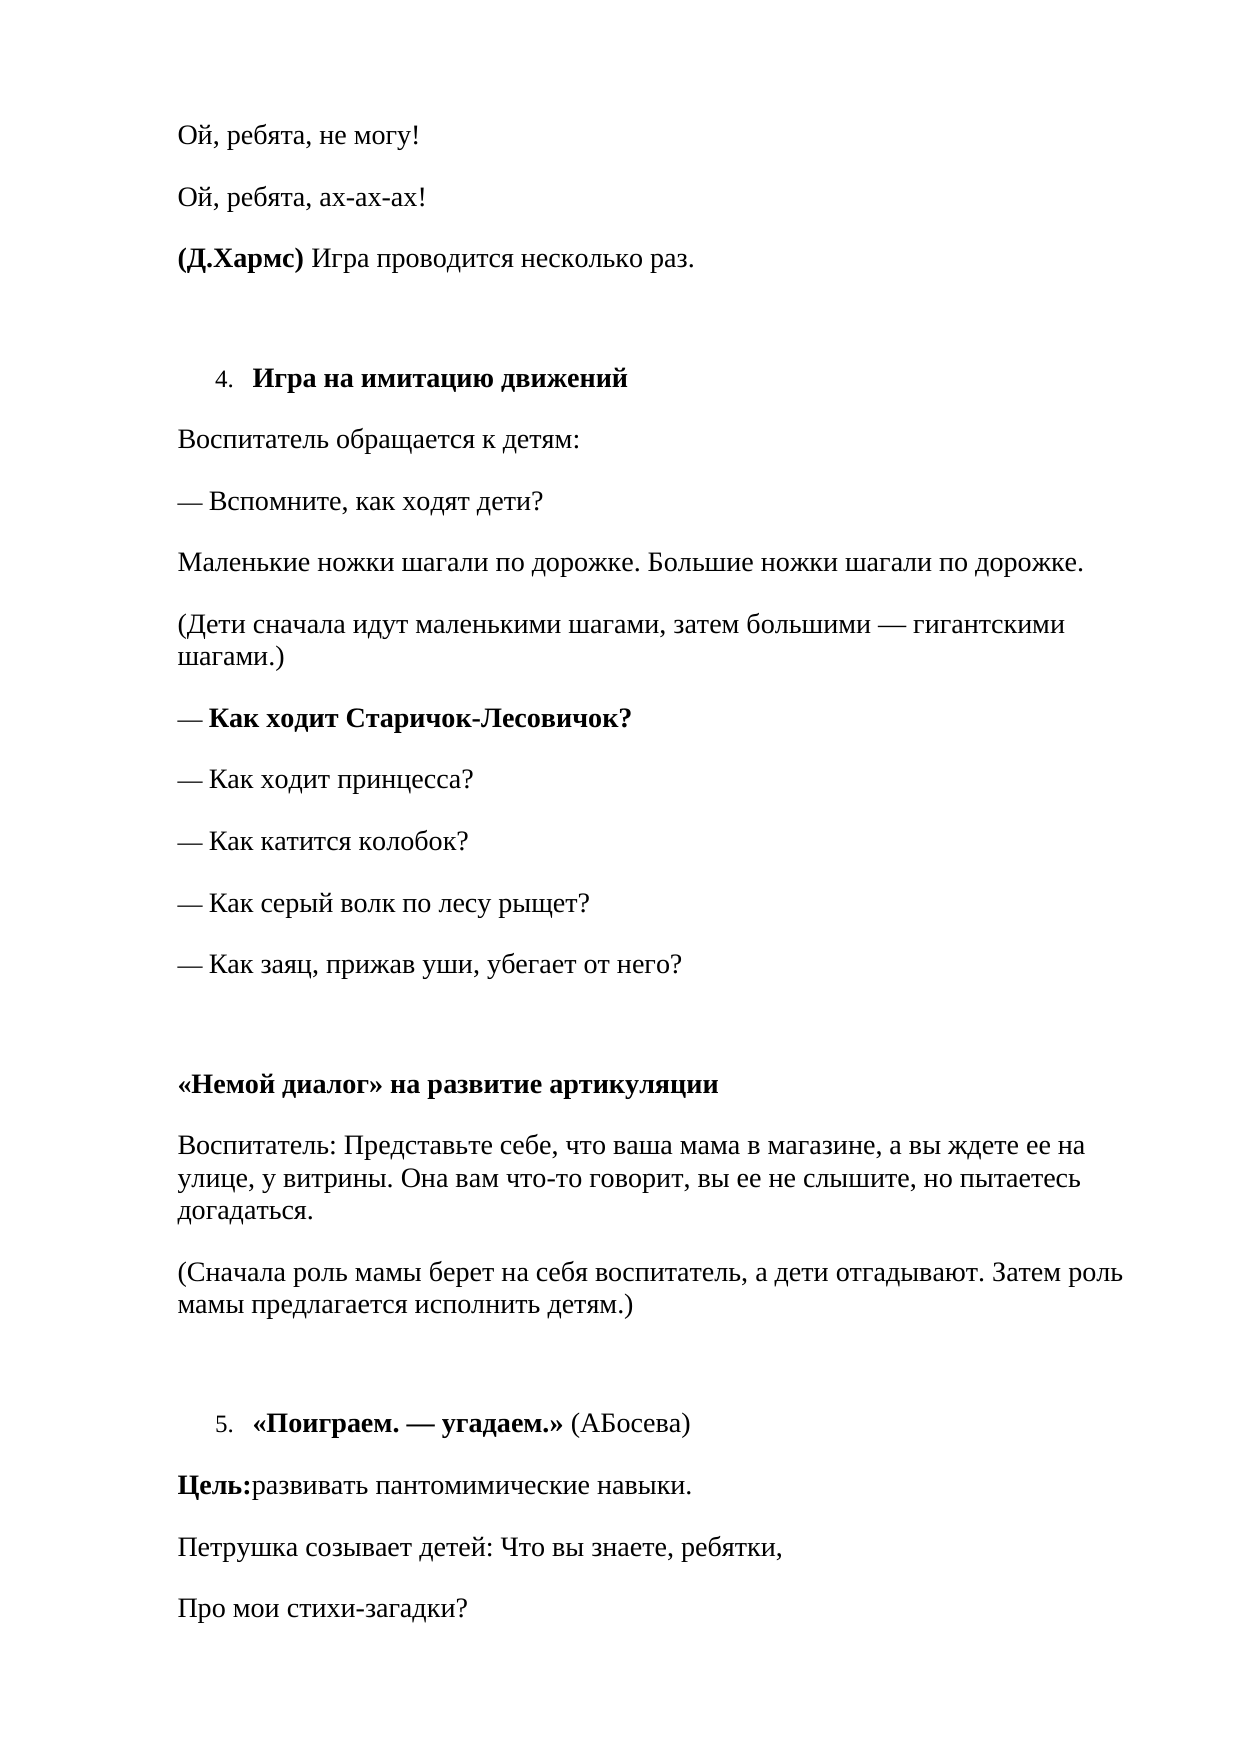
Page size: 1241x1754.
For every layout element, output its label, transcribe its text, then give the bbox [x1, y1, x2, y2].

text — Как серый волк по лесу рыщет? [177, 886, 1152, 918]
text Петрушка созывает детей: Что вы знаете, ребятки, [177, 1529, 1152, 1562]
text (Д.Хармс) Игра проводится несколько раз. [177, 241, 1152, 274]
text Воспитатель: Представьте себе, что ваша мама в магазине, а вы ждете ее на улице, у витрины. Она вам что-то говорит, вы ее не слышите, но пытаетесь догадаться. [177, 1128, 1152, 1225]
text — Вспомните, как ходят дети? [177, 484, 1152, 516]
text Ой, ребята, ах-ах-ах! [177, 180, 1152, 212]
text (Дети сначала идут маленькими шагами, затем большими — гигантскими шагами.) [177, 607, 1152, 672]
text — Как заяц, прижав уши, убегает от него? [177, 947, 1152, 979]
text Цель:развивать пантомимические навыки. [177, 1468, 1152, 1500]
text — Как катится колобок? [177, 824, 1152, 856]
list Игра на имитацию движений [215, 361, 1152, 393]
text Ой, ребята, не могу! [177, 118, 1152, 151]
text (Сначала роль мамы берет на себя воспитатель, а дети отгадывают. Затем роль мамы предлагается исполнить детям.) [177, 1254, 1152, 1319]
list «Поиграем. — угадаем.» (АБосева) [215, 1406, 1152, 1439]
text Воспитатель обращается к детям: [177, 422, 1152, 455]
text — Как ходит принцесса? [177, 762, 1152, 795]
text — Как ходит Старичок-Лесовичок? [177, 701, 1152, 733]
text «Немой диалог» на развитие артикуляции [177, 1067, 1152, 1099]
text Про мои стихи-загадки? [177, 1591, 1152, 1623]
text Маленькие ножки шагали по дорожке. Большие ножки шагали по дорожке. [177, 545, 1152, 578]
